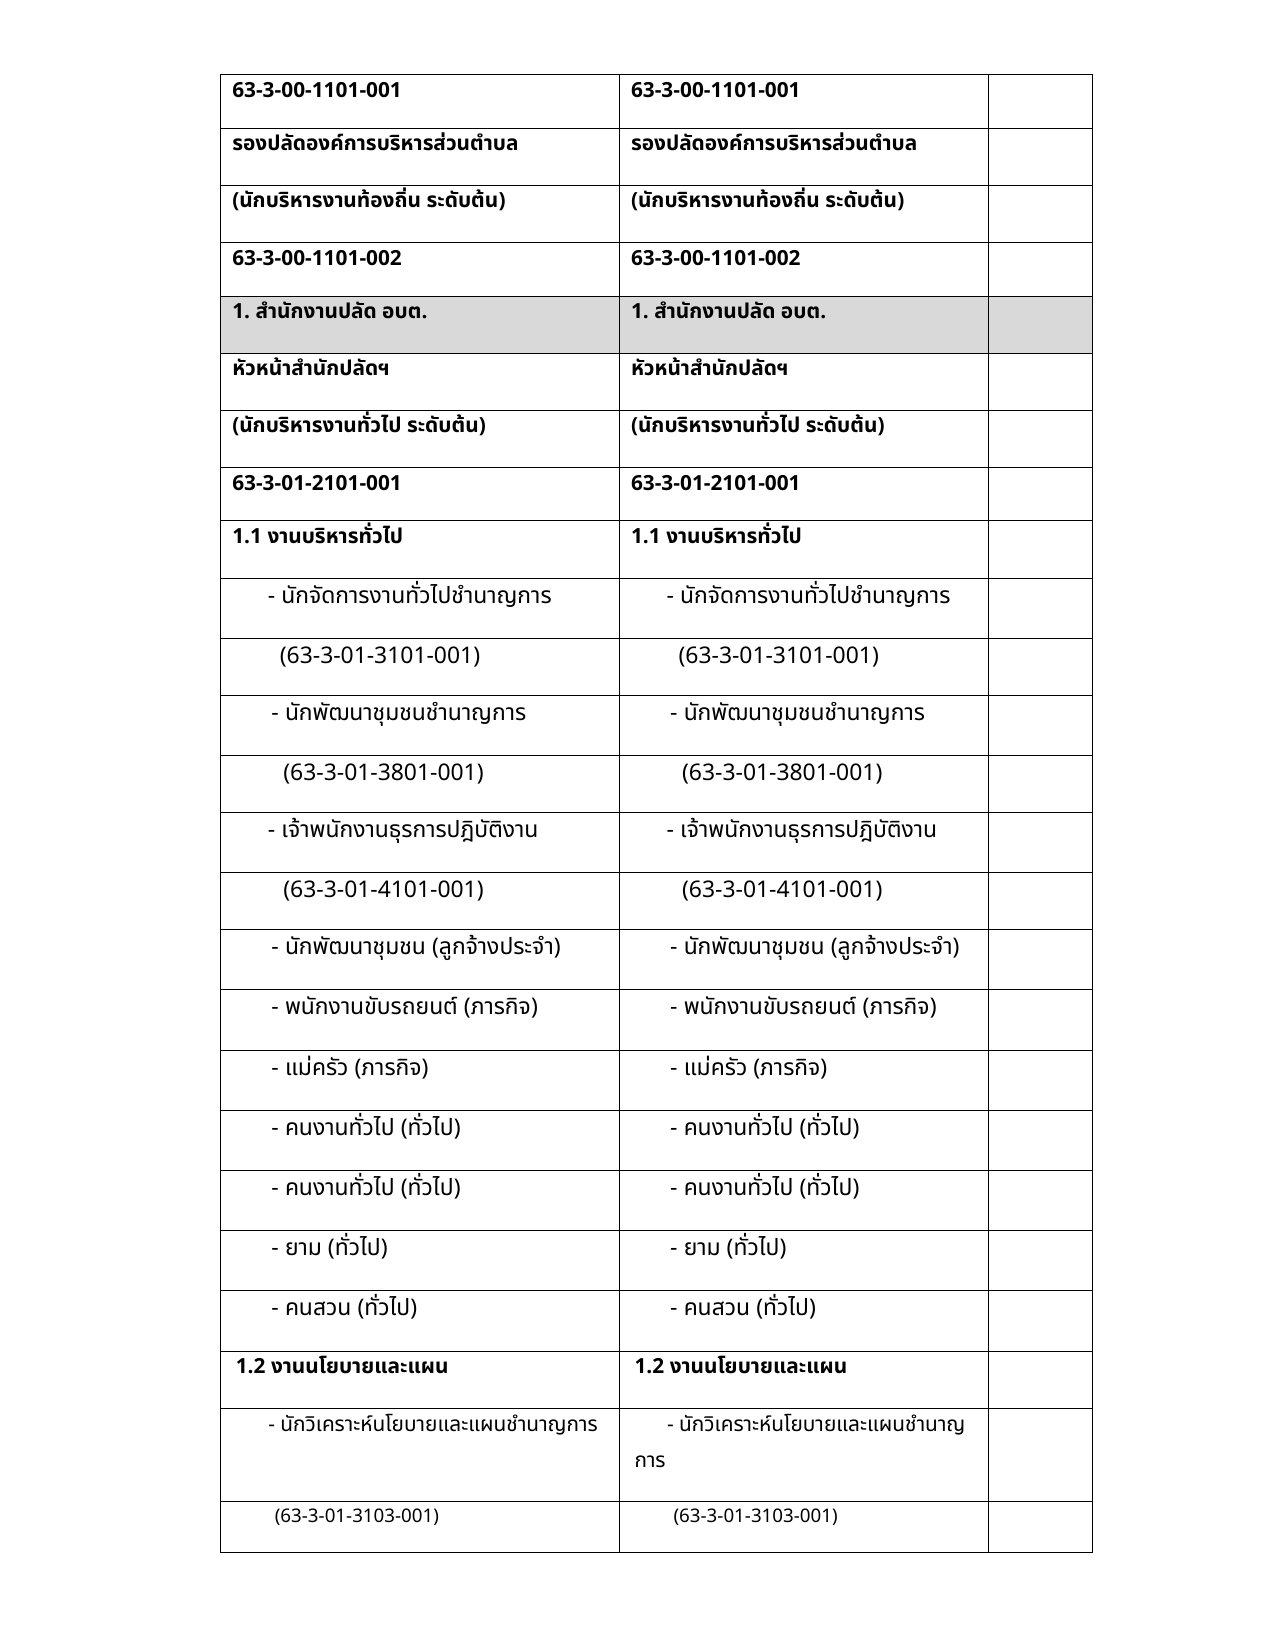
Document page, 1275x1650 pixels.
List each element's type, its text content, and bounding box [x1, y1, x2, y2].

table_cell 1.1 งานบริหารทั่วไป [221, 521, 619, 577]
table_cell [989, 756, 1092, 812]
table_cell [989, 1409, 1092, 1501]
table_cell [989, 75, 1092, 128]
table_cell 1.1 งานบริหารทั่วไป [620, 521, 988, 577]
table_cell 63-3-00-1101-001 [221, 75, 619, 128]
table_cell [989, 1291, 1092, 1351]
table_cell รองปลัดองค์การบริหารส่วนตำบล [620, 129, 988, 184]
table_cell - นักพัฒนาชุมชน (ลูกจ้างประจำ) [221, 930, 619, 989]
table_cell - คนงานทั่วไป (ทั่วไป) [221, 1111, 619, 1170]
table_cell - พนักงานขับรถยนต์ (ภารกิจ) [221, 990, 619, 1049]
table_cell - แม่ครัว (ภารกิจ) [620, 1051, 988, 1110]
table_cell - นักพัฒนาชุมชนชำนาญการ [620, 696, 988, 755]
table_cell (63-3-01-3103-001) [620, 1502, 988, 1552]
table_cell [989, 873, 1092, 929]
table_cell - นักจัดการงานทั่วไปชำนาญการ [620, 579, 988, 638]
table_cell [989, 521, 1092, 577]
table_cell - คนสวน (ทั่วไป) [620, 1291, 988, 1351]
table_cell (63-3-01-4101-001) [221, 873, 619, 929]
table_cell (63-3-01-3101-001) [620, 639, 988, 695]
table_cell [989, 1352, 1092, 1408]
table_cell - ยาม (ทั่วไป) [221, 1231, 619, 1290]
table_cell [989, 468, 1092, 520]
table_cell [989, 1111, 1092, 1170]
table_cell 1. สำนักงานปลัด อบต. [620, 297, 988, 353]
table_cell 63-3-01-2101-001 [620, 468, 988, 520]
table_cell [989, 1231, 1092, 1290]
table_cell 63-3-00-1101-001 [620, 75, 988, 128]
table_cell (63-3-01-3801-001) [221, 756, 619, 812]
table_cell - คนงานทั่วไป (ทั่วไป) [221, 1171, 619, 1230]
table_cell หัวหน้าสำนักปลัดฯ [221, 354, 619, 409]
table_cell [989, 1051, 1092, 1110]
table_cell 63-3-01-2101-001 [221, 468, 619, 520]
table_cell - คนงานทั่วไป (ทั่วไป) [620, 1111, 988, 1170]
table_cell [989, 186, 1092, 242]
table_cell - เจ้าพนักงานธุรการปฎิบัติงาน [221, 813, 619, 872]
table_cell รองปลัดองค์การบริหารส่วนตำบล [221, 129, 619, 184]
table_cell (นักบริหารงานทั่วไป ระดับต้น) [221, 411, 619, 467]
table_cell [989, 297, 1092, 353]
table_cell 63-3-00-1101-002 [620, 243, 988, 296]
table_cell (นักบริหารงานทั่วไป ระดับต้น) [620, 411, 988, 467]
table_cell (นักบริหารงานท้องถิ่น ระดับต้น) [620, 186, 988, 242]
table_cell - พนักงานขับรถยนต์ (ภารกิจ) [620, 990, 988, 1049]
table_cell 1.2 งานนโยบายและแผน [620, 1352, 988, 1408]
table_cell [989, 813, 1092, 872]
table_cell [989, 696, 1092, 755]
table_cell - นักจัดการงานทั่วไปชำนาญการ [221, 579, 619, 638]
table_cell [989, 579, 1092, 638]
table_cell [989, 990, 1092, 1049]
table_cell - นักวิเคราะห์นโยบายและแผนชำนาญการ [221, 1409, 619, 1501]
table_cell [989, 1171, 1092, 1230]
table_cell 1. สำนักงานปลัด อบต. [221, 297, 619, 353]
table_cell [989, 243, 1092, 296]
table_cell - นักพัฒนาชุมชนชำนาญการ [221, 696, 619, 755]
table_cell [989, 129, 1092, 184]
table_cell - เจ้าพนักงานธุรการปฎิบัติงาน [620, 813, 988, 872]
table_cell - ยาม (ทั่วไป) [620, 1231, 988, 1290]
table_cell 63-3-00-1101-002 [221, 243, 619, 296]
table_cell [989, 411, 1092, 467]
table_cell หัวหน้าสำนักปลัดฯ [620, 354, 988, 409]
table_cell (63-3-01-3101-001) [221, 639, 619, 695]
table_cell - แม่ครัว (ภารกิจ) [221, 1051, 619, 1110]
table_cell - คนงานทั่วไป (ทั่วไป) [620, 1171, 988, 1230]
table_cell (63-3-01-3801-001) [620, 756, 988, 812]
table_cell [989, 930, 1092, 989]
table_cell 1.2 งานนโยบายและแผน [221, 1352, 619, 1408]
table_cell - คนสวน (ทั่วไป) [221, 1291, 619, 1351]
table_cell (63-3-01-3103-001) [221, 1502, 619, 1552]
table_cell - นักวิเคราะห์นโยบายและแผนชำนาญการ [620, 1409, 988, 1501]
table_cell - นักพัฒนาชุมชน (ลูกจ้างประจำ) [620, 930, 988, 989]
table_cell [989, 639, 1092, 695]
table_cell (63-3-01-4101-001) [620, 873, 988, 929]
table_cell [989, 354, 1092, 409]
table_cell (นักบริหารงานท้องถิ่น ระดับต้น) [221, 186, 619, 242]
table_cell [989, 1502, 1092, 1552]
